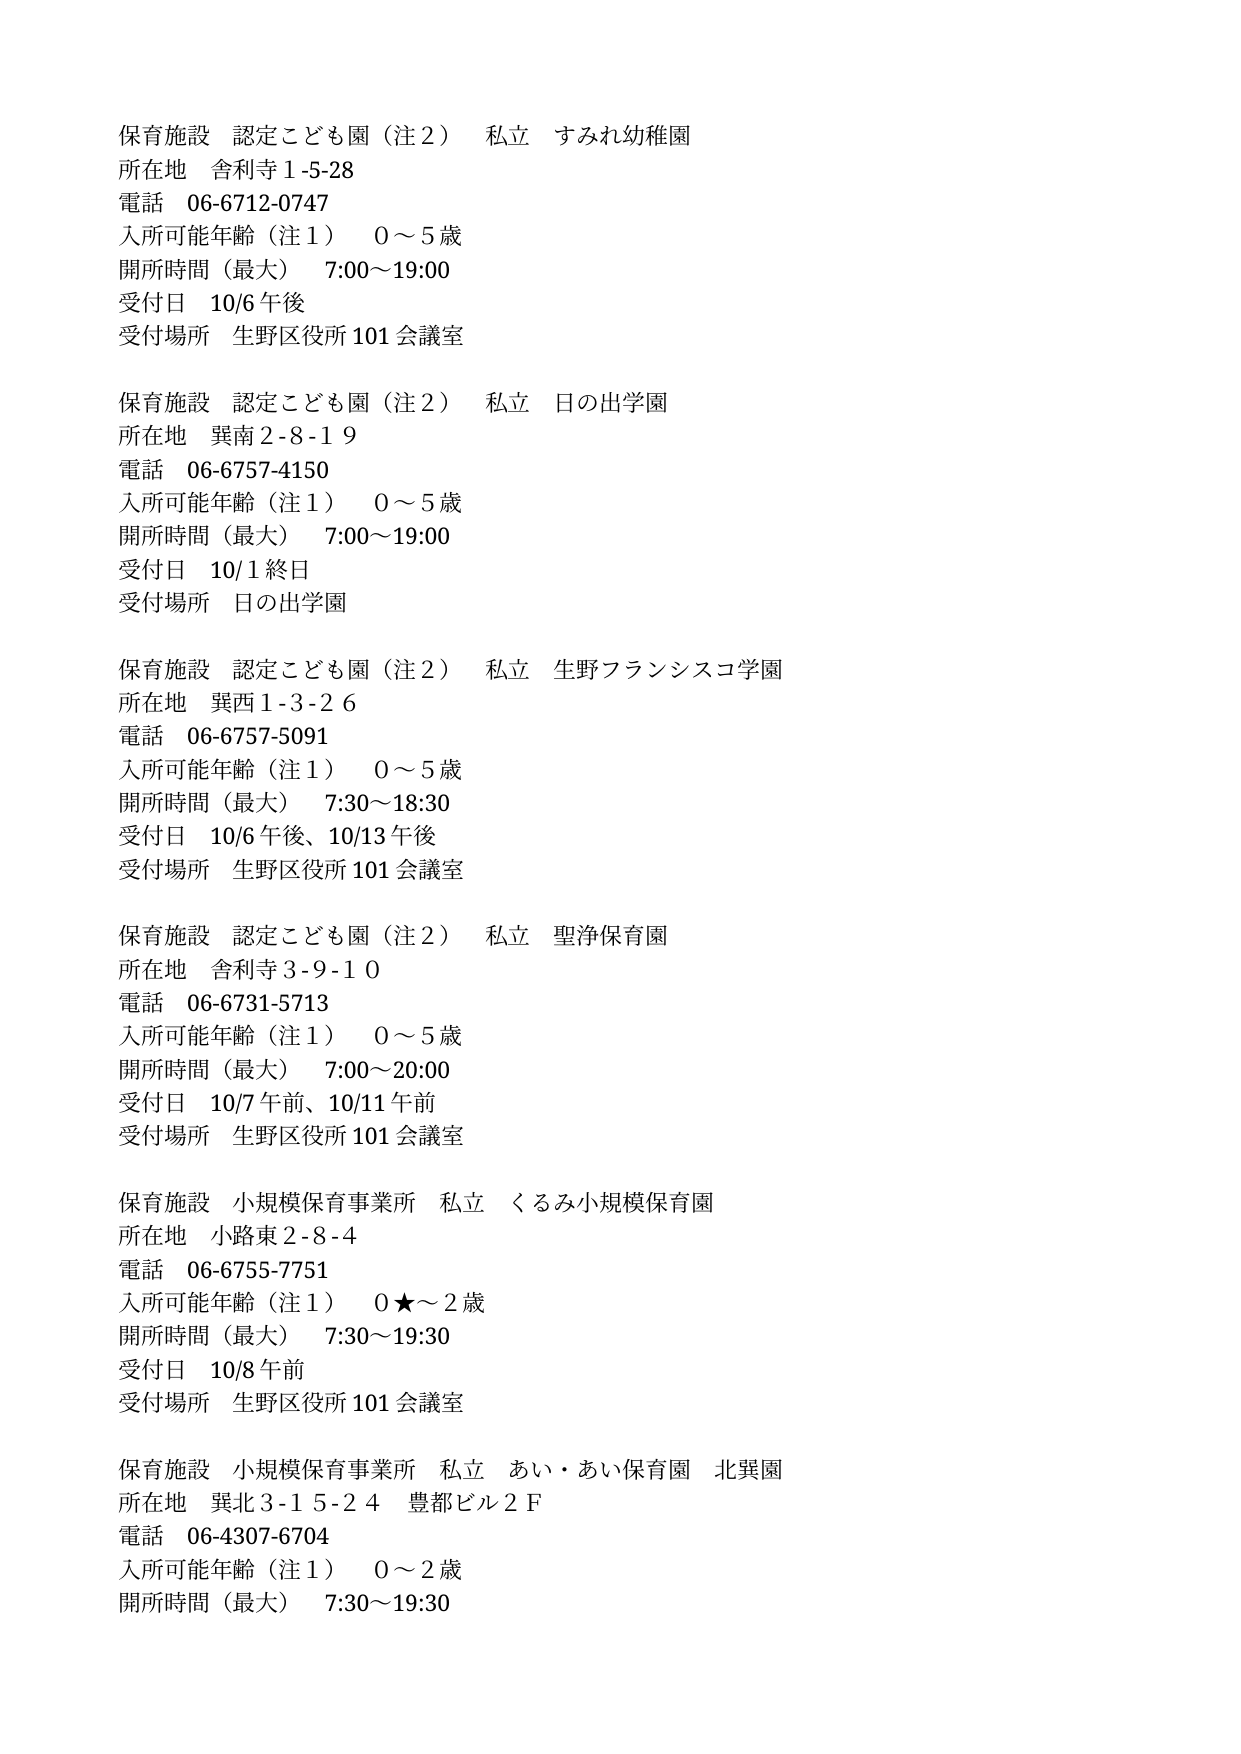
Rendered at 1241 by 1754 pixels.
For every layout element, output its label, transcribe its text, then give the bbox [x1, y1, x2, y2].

text 電話 06-6757-4150 [118, 451, 1122, 485]
text 受付場所 生野区役所101会議室 [118, 1385, 1122, 1418]
text 受付日 10/8午前 [118, 1351, 1122, 1385]
text 受付日 10/１終日 [118, 551, 1122, 585]
text 所在地 小路東２-８-４ [118, 1218, 1122, 1251]
text 入所可能年齢（注１） ０～５歳 [118, 218, 1122, 251]
text 入所可能年齢（注１） ０～５歳 [118, 485, 1122, 518]
text 電話 06-6712-0747 [118, 185, 1122, 218]
text 所在地 巽西１-３-２６ [118, 685, 1122, 718]
text 電話 06-4307-6704 [118, 1518, 1122, 1551]
text 受付日 10/6午後、10/13午後 [118, 818, 1122, 851]
text 保育施設 小規模保育事業所 私立 あい・あい保育園 北巽園 [118, 1451, 1122, 1485]
text 電話 06-6731-5713 [118, 985, 1122, 1018]
text 入所可能年齢（注１） ０～２歳 [118, 1551, 1122, 1585]
text 開所時間（最大） 7:30～18:30 [118, 785, 1122, 818]
text 保育施設 認定こども園（注２） 私立 すみれ幼稚園 [118, 118, 1122, 151]
text 所在地 舎利寺１-5-28 [118, 151, 1122, 185]
text 電話 06-6757-5091 [118, 718, 1122, 751]
text 受付場所 生野区役所101会議室 [118, 851, 1122, 885]
text 開所時間（最大） 7:00～19:00 [118, 251, 1122, 285]
text 保育施設 認定こども園（注２） 私立 生野フランシスコ学園 [118, 651, 1122, 685]
text 保育施設 認定こども園（注２） 私立 聖浄保育園 [118, 918, 1122, 951]
text 開所時間（最大） 7:00～20:00 [118, 1051, 1122, 1085]
text 所在地 舎利寺３-９-１０ [118, 951, 1122, 985]
text 入所可能年齢（注１） ０～５歳 [118, 751, 1122, 785]
text 所在地 巽北３-１５-２４ 豊都ビル２Ｆ [118, 1485, 1122, 1518]
text 開所時間（最大） 7:00～19:00 [118, 518, 1122, 551]
text 開所時間（最大） 7:30～19:30 [118, 1585, 1122, 1618]
text 受付日 10/7午前、10/11午前 [118, 1085, 1122, 1118]
text 電話 06-6755-7751 [118, 1251, 1122, 1285]
text 受付場所 生野区役所101会議室 [118, 318, 1122, 351]
text 入所可能年齢（注１） ０★～２歳 [118, 1285, 1122, 1318]
text 受付日 10/6午後 [118, 285, 1122, 318]
text 入所可能年齢（注１） ０～５歳 [118, 1018, 1122, 1051]
text 開所時間（最大） 7:30～19:30 [118, 1318, 1122, 1351]
text 保育施設 認定こども園（注２） 私立 日の出学園 [118, 385, 1122, 418]
text 所在地 巽南２-８-１９ [118, 418, 1122, 451]
text 受付場所 生野区役所101会議室 [118, 1118, 1122, 1151]
text 保育施設 小規模保育事業所 私立 くるみ小規模保育園 [118, 1185, 1122, 1218]
text 受付場所 日の出学園 [118, 585, 1122, 618]
